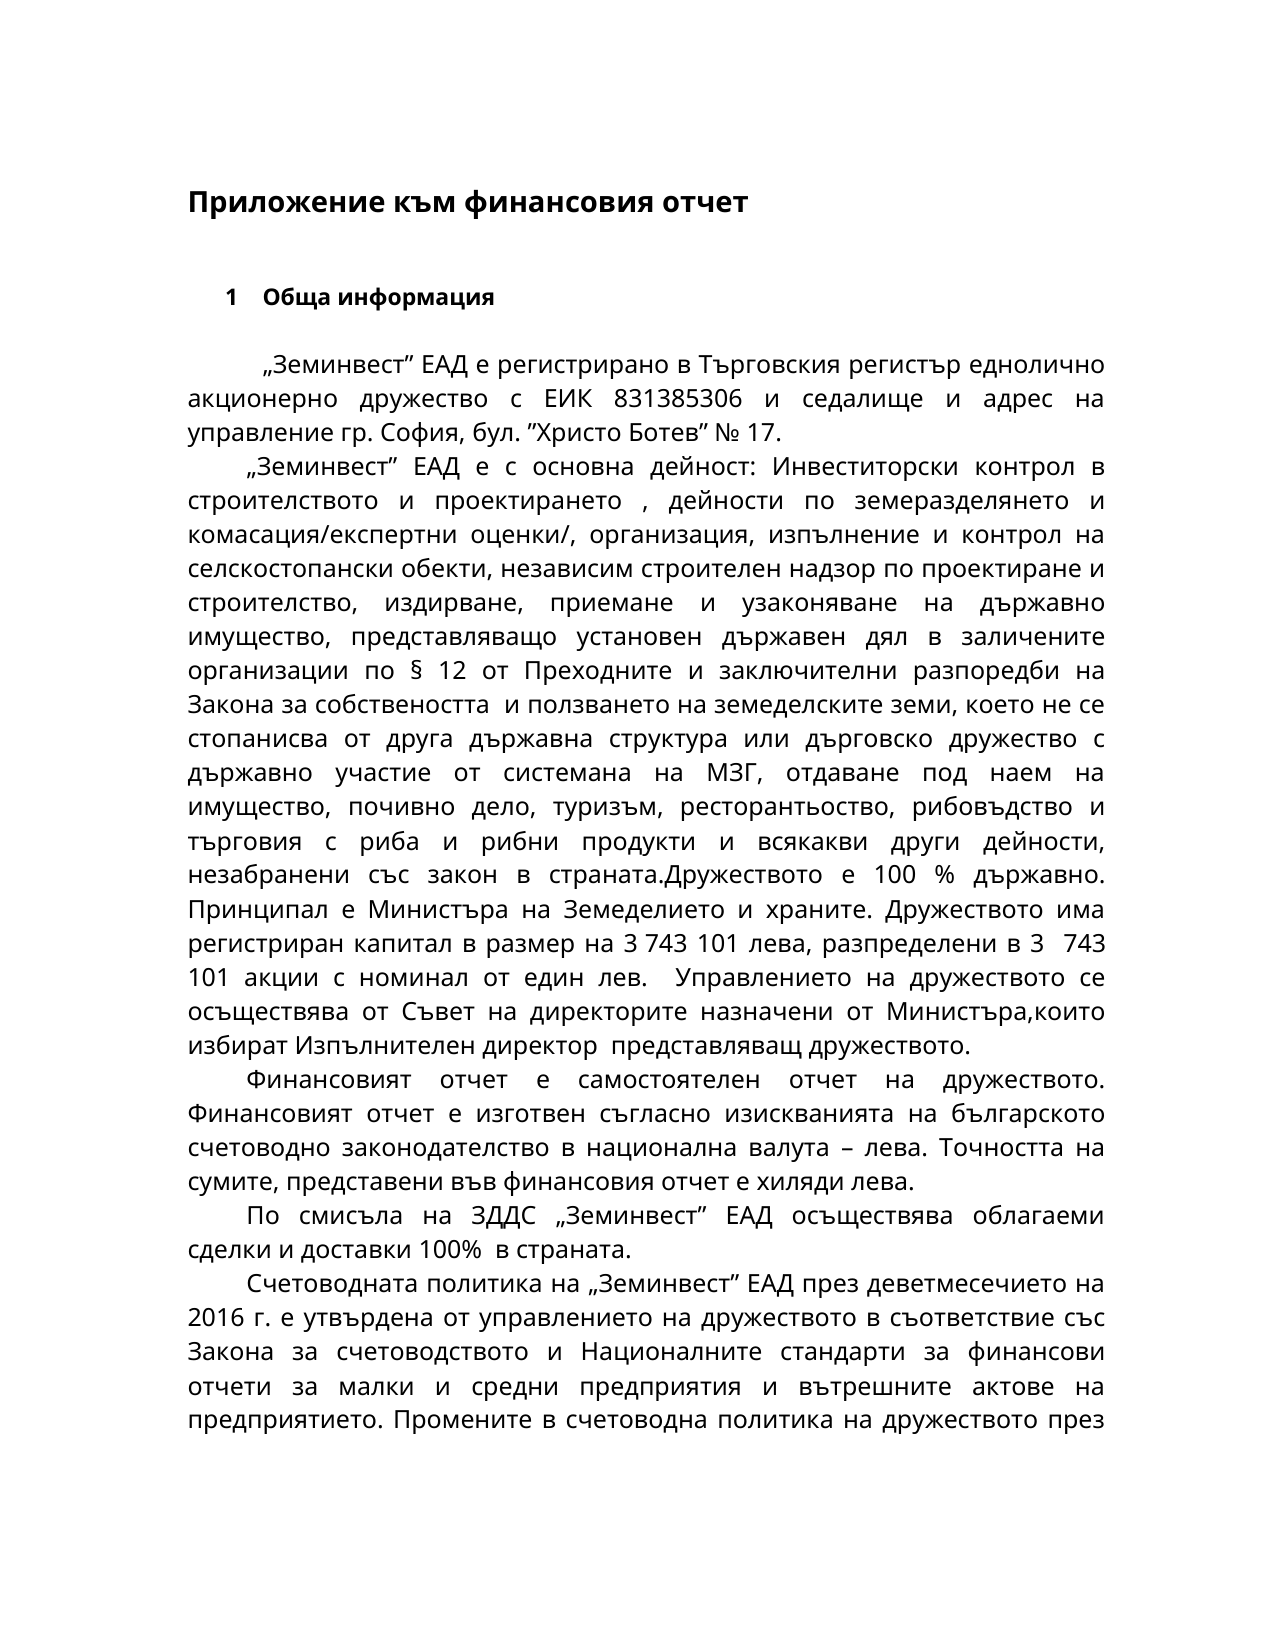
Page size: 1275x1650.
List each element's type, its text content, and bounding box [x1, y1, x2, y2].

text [187, 1266, 1106, 1436]
text „Земинвест” ЕАД е регистрирано в Търговския регистър еднолично акционерно дружество с ЕИК 831385306 и седалище и адрес на управление гр. София, бул. ”Христо Ботев” № 17. [187, 346, 1106, 448]
subtitle Обща информация [225, 281, 1106, 312]
text Финансовият отчет е самостоятелен отчет на дружеството. Финансовият отчет е изготвен съгласно изискванията на българското счетоводно законодателство в национална валута – лева. Точността на сумите, представени във финансовия отчет е хиляди лева. [187, 1062, 1106, 1198]
text „Земинвест” ЕАД е с основна дейност: Инвеститорски контрол в строителството и проектирането , дейности по земеразделянето и комасация/експертни оценки/, организация, изпълнение и контрол на селскостопански обекти, независим строителен надзор по проектиране и строителство, издирване, приемане и узаконяване на държавно имущество, представляващо установен държавен дял в заличените организации по § 12 от Преходните и заключителни разпоредби на Закона за собствеността и ползването на земеделските земи, което не се стопанисва от друга държавна структура или дърговско дружество с държавно участие от системана на МЗГ, отдаване под наем на имущество, почивно дело, туризъм, ресторантьоство, рибовъдство и търговия с риба и рибни продукти и всякакви други дейности, незабранени със закон в страната.Дружеството е 100 % държавно. Принципал е Министъра на Земеделието и храните. Дружеството има регистриран капитал в размер на 3 743 101 лева, разпределени в 3 743 101 акции с номинал от един лев. Управлението на дружеството се осъществява от Съвет на директорите назначени от Министъра,които избират Изпълнителен директор представляващ дружеството. [187, 448, 1106, 1062]
text По смисъла на ЗДДС „Земинвест” ЕАД осъществява облагаеми сделки и доставки 100% в страната. [187, 1198, 1106, 1266]
text Приложение към финансовия отчет [187, 181, 1106, 221]
